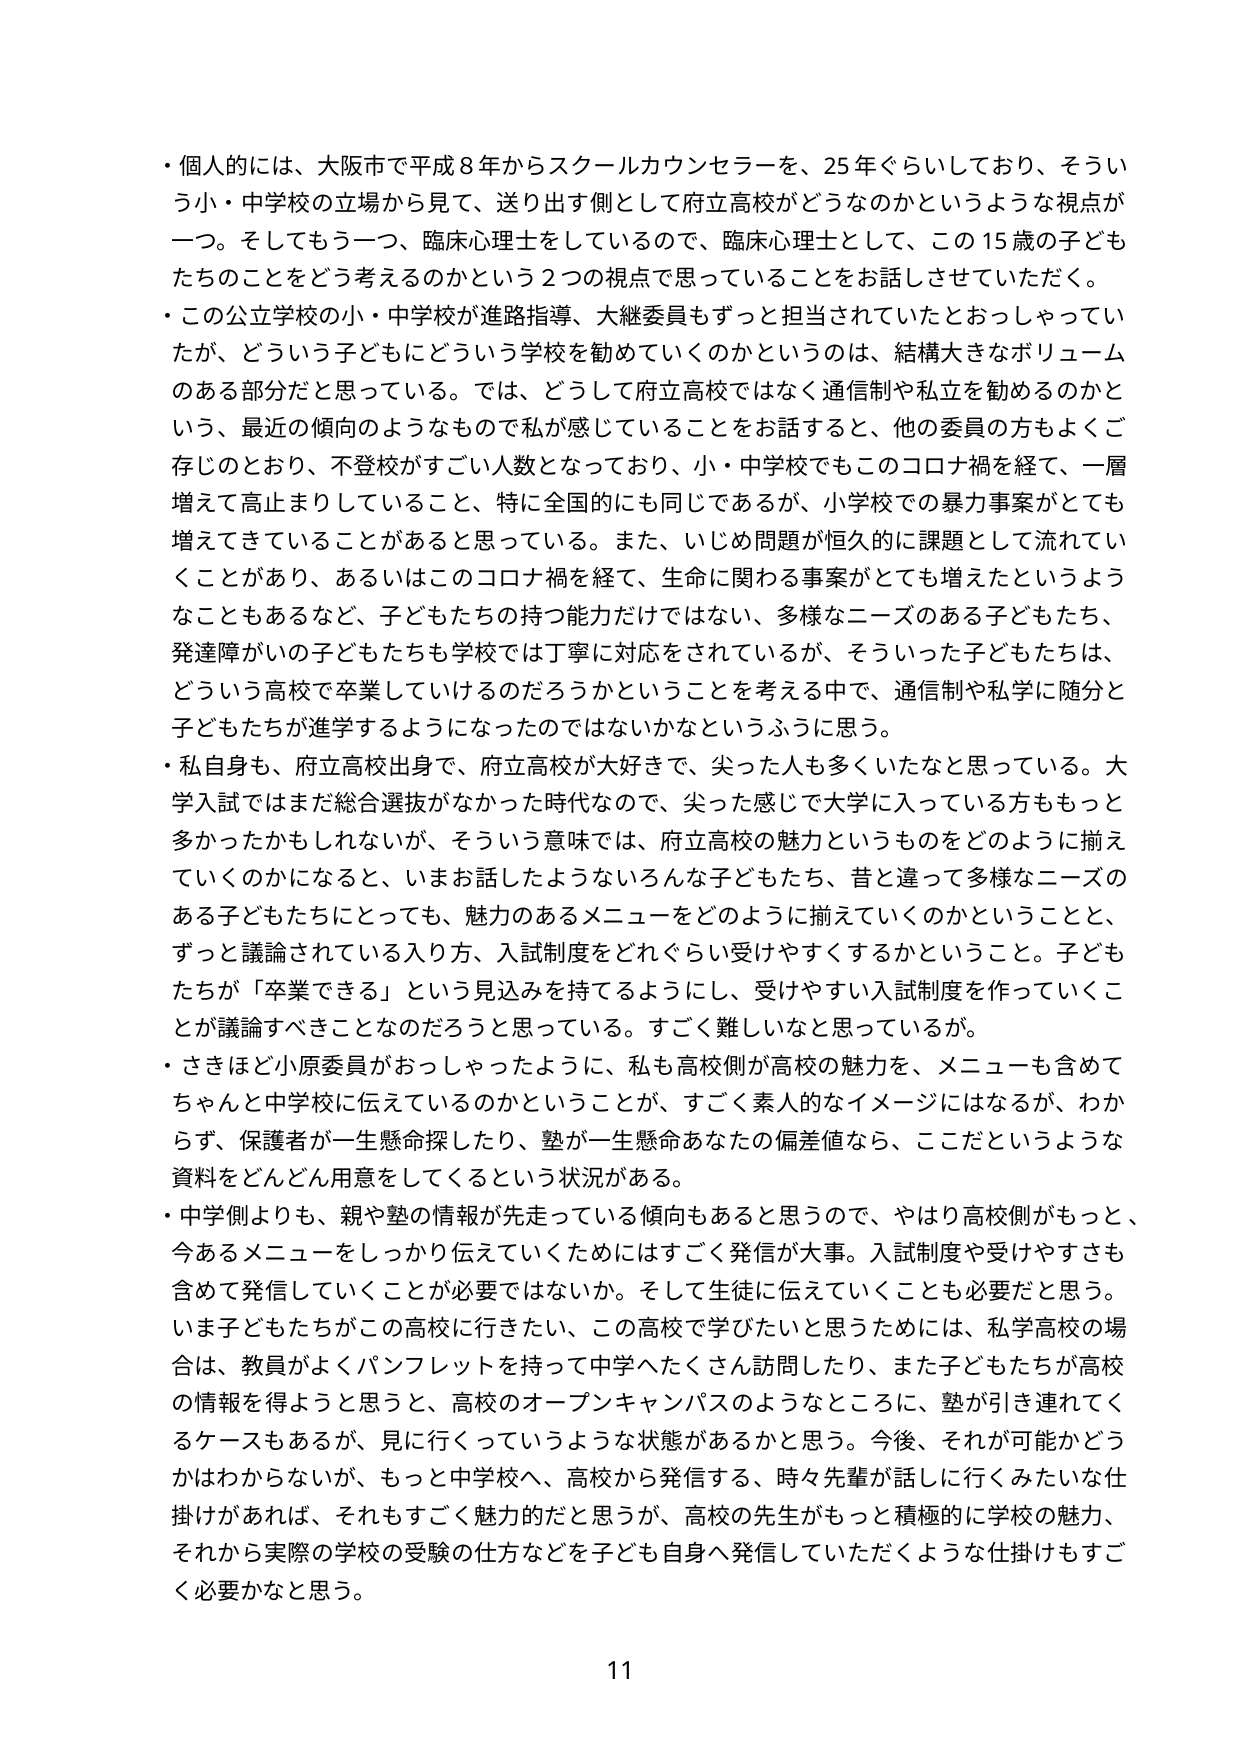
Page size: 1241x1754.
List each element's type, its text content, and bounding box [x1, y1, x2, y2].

text ・私自身も、府立高校出身で、府立高校が大好きで、尖った人も多くいたなと思っている。大学入試ではまだ総合選抜がなかった時代なので、尖った感じで大学に入っている方ももっと多かったかもしれないが、そういう意味では、府立高校の魅力というものをどのように揃えていくのかになると、いまお話したようないろんな子どもたち、昔と違って多様なニーズのある子どもたちにとっても、魅力のあるメニューをどのように揃えていくのかということと、ずっと議論されている入り方、入試制度をどれぐらい受けやすくするかということ。子どもたちが「卒業できる」という見込みを持てるようにし、受けやすい入試制度を作っていくことが議論すべきことなのだろうと思っている。すごく難しいなと思っているが。 [156, 746, 1128, 1046]
text ・さきほど小原委員がおっしゃったように、私も高校側が高校の魅力を、メニューも含めてちゃんと中学校に伝えているのかということが、すごく素人的なイメージにはなるが、わからず、保護者が一生懸命探したり、塾が一生懸命あなたの偏差値なら、ここだというような資料をどんどん用意をしてくるという状況がある。 [156, 1046, 1128, 1196]
text ・中学側よりも、親や塾の情報が先走っている傾向もあると思うので、やはり高校側がもっと、今あるメニューをしっかり伝えていくためにはすごく発信が大事。入試制度や受けやすさも含めて発信していくことが必要ではないか。そして生徒に伝えていくことも必要だと思う。いま子どもたちがこの高校に行きたい、この高校で学びたいと思うためには、私学高校の場合は、教員がよくパンフレットを持って中学へたくさん訪問したり、また子どもたちが高校の情報を得ようと思うと、高校のオープンキャンパスのようなところに、塾が引き連れてくるケースもあるが、見に行くっていうような状態があるかと思う。今後、それが可能かどうかはわからないが、もっと中学校へ、高校から発信する、時々先輩が話しに行くみたいな仕掛けがあれば、それもすごく魅力的だと思うが、高校の先生がもっと積極的に学校の魅力、それから実際の学校の受験の仕方などを子ども自身へ発信していただくような仕掛けもすごく必要かなと思う。 [156, 1196, 1128, 1608]
text ・この公立学校の小・中学校が進路指導、大継委員もずっと担当されていたとおっしゃっていたが、どういう子どもにどういう学校を勧めていくのかというのは、結構大きなボリュームのある部分だと思っている。では、どうして府立高校ではなく通信制や私立を勧めるのかという、最近の傾向のようなもので私が感じていることをお話すると、他の委員の方もよくご存じのとおり、不登校がすごい人数となっており、小・中学校でもこのコロナ禍を経て、一層増えて高止まりしていること、特に全国的にも同じであるが、小学校での暴力事案がとても増えてきていることがあると思っている。また、いじめ問題が恒久的に課題として流れていくことがあり、あるいはこのコロナ禍を経て、生命に関わる事案がとても増えたというようなこともあるなど、子どもたちの持つ能力だけではない、多様なニーズのある子どもたち、発達障がいの子どもたちも学校では丁寧に対応をされているが、そういった子どもたちは、どういう高校で卒業していけるのだろうかということを考える中で、通信制や私学に随分と子どもたちが進学するようになったのではないかなというふうに思う。 [156, 296, 1128, 746]
text ・個人的には、大阪市で平成８年からスクールカウンセラーを、25年ぐらいしており、そういう小・中学校の立場から見て、送り出す側として府立高校がどうなのかというような視点が一つ。そしてもう一つ、臨床心理士をしているので、臨床心理士として、この15歳の子どもたちのことをどう考えるのかという２つの視点で思っていることをお話しさせていただく。 [156, 146, 1128, 296]
